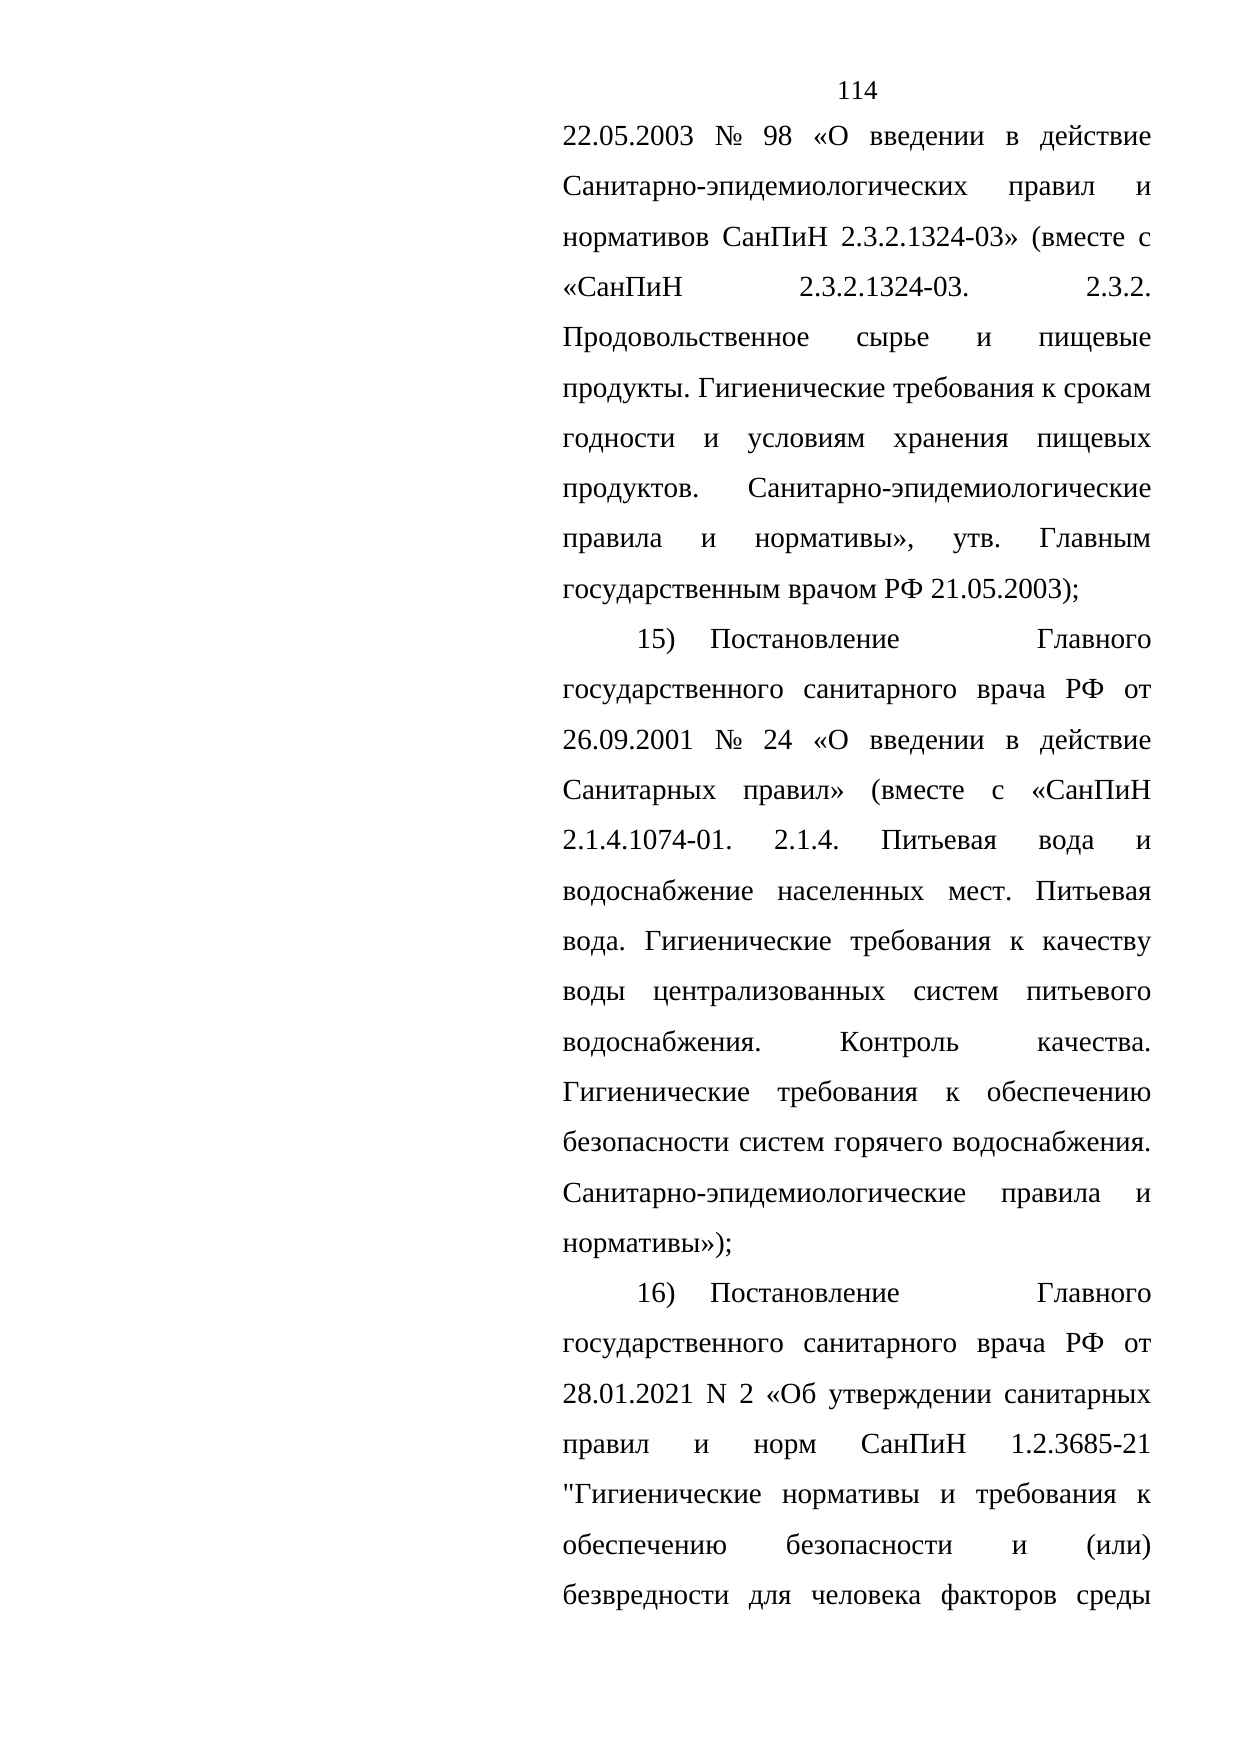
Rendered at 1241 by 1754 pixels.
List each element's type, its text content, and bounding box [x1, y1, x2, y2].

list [562, 118, 1152, 604]
list Постановление Главного государственного санитарного врача РФ от 26.09.2001 № 24 «О введении в действие Санитарных правил» (вместе с «СанПиН 2.1.4.1074-01. 2.1.4. Питьевая вода и водоснабжение населенных мест. Питьевая вода. Гигиенические требования к качеству воды централизованных систем питьевого водоснабжения. Контроль качества. Гигиенические требования к обеспечению безопасности систем горячего водоснабжения. Санитарно-эпидемиологические правила и нормативы»); [562, 621, 1152, 1258]
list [562, 1275, 1152, 1611]
